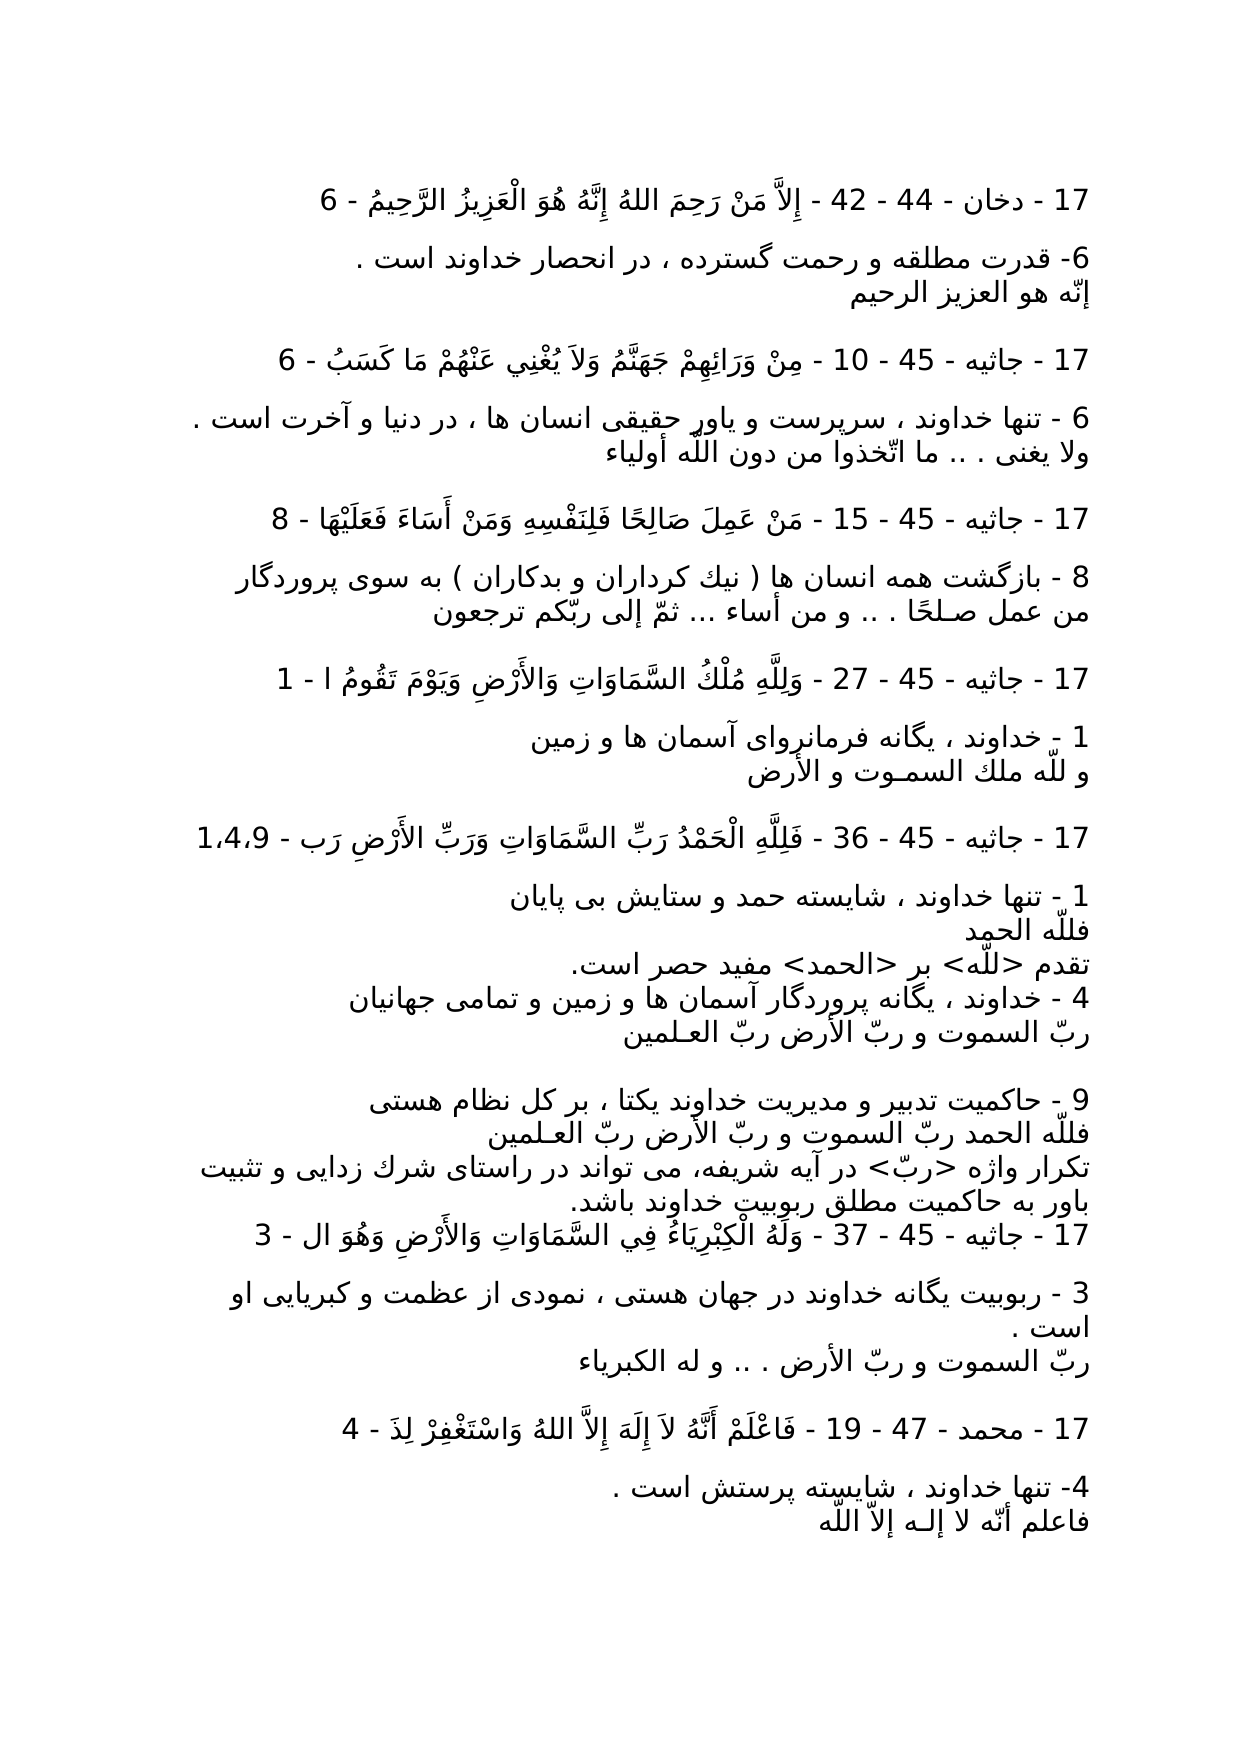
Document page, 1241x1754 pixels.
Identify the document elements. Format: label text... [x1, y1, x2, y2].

text ربّ السموت و ربّ الأرض . .. و له الكبرياء [150, 1344, 1090, 1378]
text 3 - ربوبيت يگانه خداوند در جهان هستى ، نمودى از عظمت و كبريايى او است . [150, 1277, 1090, 1344]
text 17 - جاثيه - 45 - 37 - وَلَهُ الْكِبْرِيَاءُ فِي السَّمَاوَاتِ وَالأَرْضِ وَهُوَ ال - 3 [150, 1219, 1090, 1253]
text تكرار واژه <ربّ> در آيه شريفه، مى تواند در راستاى شرك زدايى و تثبيت باور به حاكميت مطلق ربوبيت خداوند باشد. [150, 1151, 1090, 1219]
text 17 - جاثيه - 45 - 27 - وَلِلَّهِ مُلْكُ السَّمَاوَاتِ وَالأَرْضِ وَيَوْمَ تَقُومُ ا - 1 [150, 662, 1090, 696]
text تقدم <للّه> بر <الحمد> مفيد حصر است. [150, 947, 1090, 981]
text 8 - بازگشت همه انسان ها ( نيك كرداران و بدكاران ) به سوى پروردگار [150, 561, 1090, 594]
text 6 - تنها خداوند ، سرپرست و ياور حقيقى انسان ها ، در دنيا و آخرت است . [150, 401, 1090, 435]
text فاعلم أنّه لا إلـه إلاّ اللّه [150, 1504, 1090, 1538]
text ربّ السموت و ربّ الأرض ربّ العـلمين [150, 1015, 1090, 1049]
text فللّه الحمد [150, 913, 1090, 947]
text 4 - خداوند ، يگانه پروردگار آسمان ها و زمين و تمامى جهانيان [150, 981, 1090, 1015]
text من عمل صـلحًا . .. و من أساء ... ثمّ إلى ربّكم ترجعون [150, 594, 1090, 628]
text 17 - جاثيه - 45 - 15 - مَنْ عَمِلَ صَالِحًا فَلِنَفْسِهِ وَمَنْ أَسَاءَ فَعَلَيْهَا - 8 [150, 502, 1090, 536]
text 1 - تنها خداوند ، شايسته حمد و ستايش بى پايان [150, 879, 1090, 913]
text 9 - حاكميت تدبير و مديريت خداوند يكتا ، بر كل نظام هستى [150, 1083, 1090, 1117]
text ولا يغنى . .. ما اتّخذوا من دون اللّه أولياء [150, 435, 1090, 469]
text 6- قدرت مطلقه و رحمت گسترده ، در انحصار خداوند است . [150, 242, 1090, 276]
text 17 - محمد - 47 - 19 - فَاعْلَمْ أَنَّهُ لاَ إِلَهَ إِلاَّ اللهُ وَاسْتَغْفِرْ لِذَ - 4 [150, 1412, 1090, 1446]
text 17 - جاثيه - 45 - 36 - فَلِلَّهِ الْحَمْدُ رَبِّ السَّمَاوَاتِ وَرَبِّ الأَرْضِ رَب - 1،4،9 [150, 821, 1090, 855]
text 1 - خداوند ، يگانه فرمانرواى آسمان ها و زمين [150, 720, 1090, 754]
text 17 - جاثيه - 45 - 10 - مِنْ وَرَائِهِمْ جَهَنَّمُ وَلاَ يُغْنِي عَنْهُمْ مَا كَسَبُ - 6 [150, 343, 1090, 377]
text إنّه هو العزيز الرحيم [150, 276, 1090, 309]
text 4- تنها خداوند ، شايسته پرستش است . [150, 1470, 1090, 1504]
text فللّه الحمد ربّ السموت و ربّ الأرض ربّ العـلمين [150, 1117, 1090, 1151]
text 17 - دخان - 44 - 42 - إِلاَّ مَنْ رَحِمَ اللهُ إِنَّهُ هُوَ الْعَزِيزُ الرَّحِيمُ - 6 [150, 183, 1090, 217]
text و للّه ملك السمـوت و الأرض [150, 754, 1090, 788]
